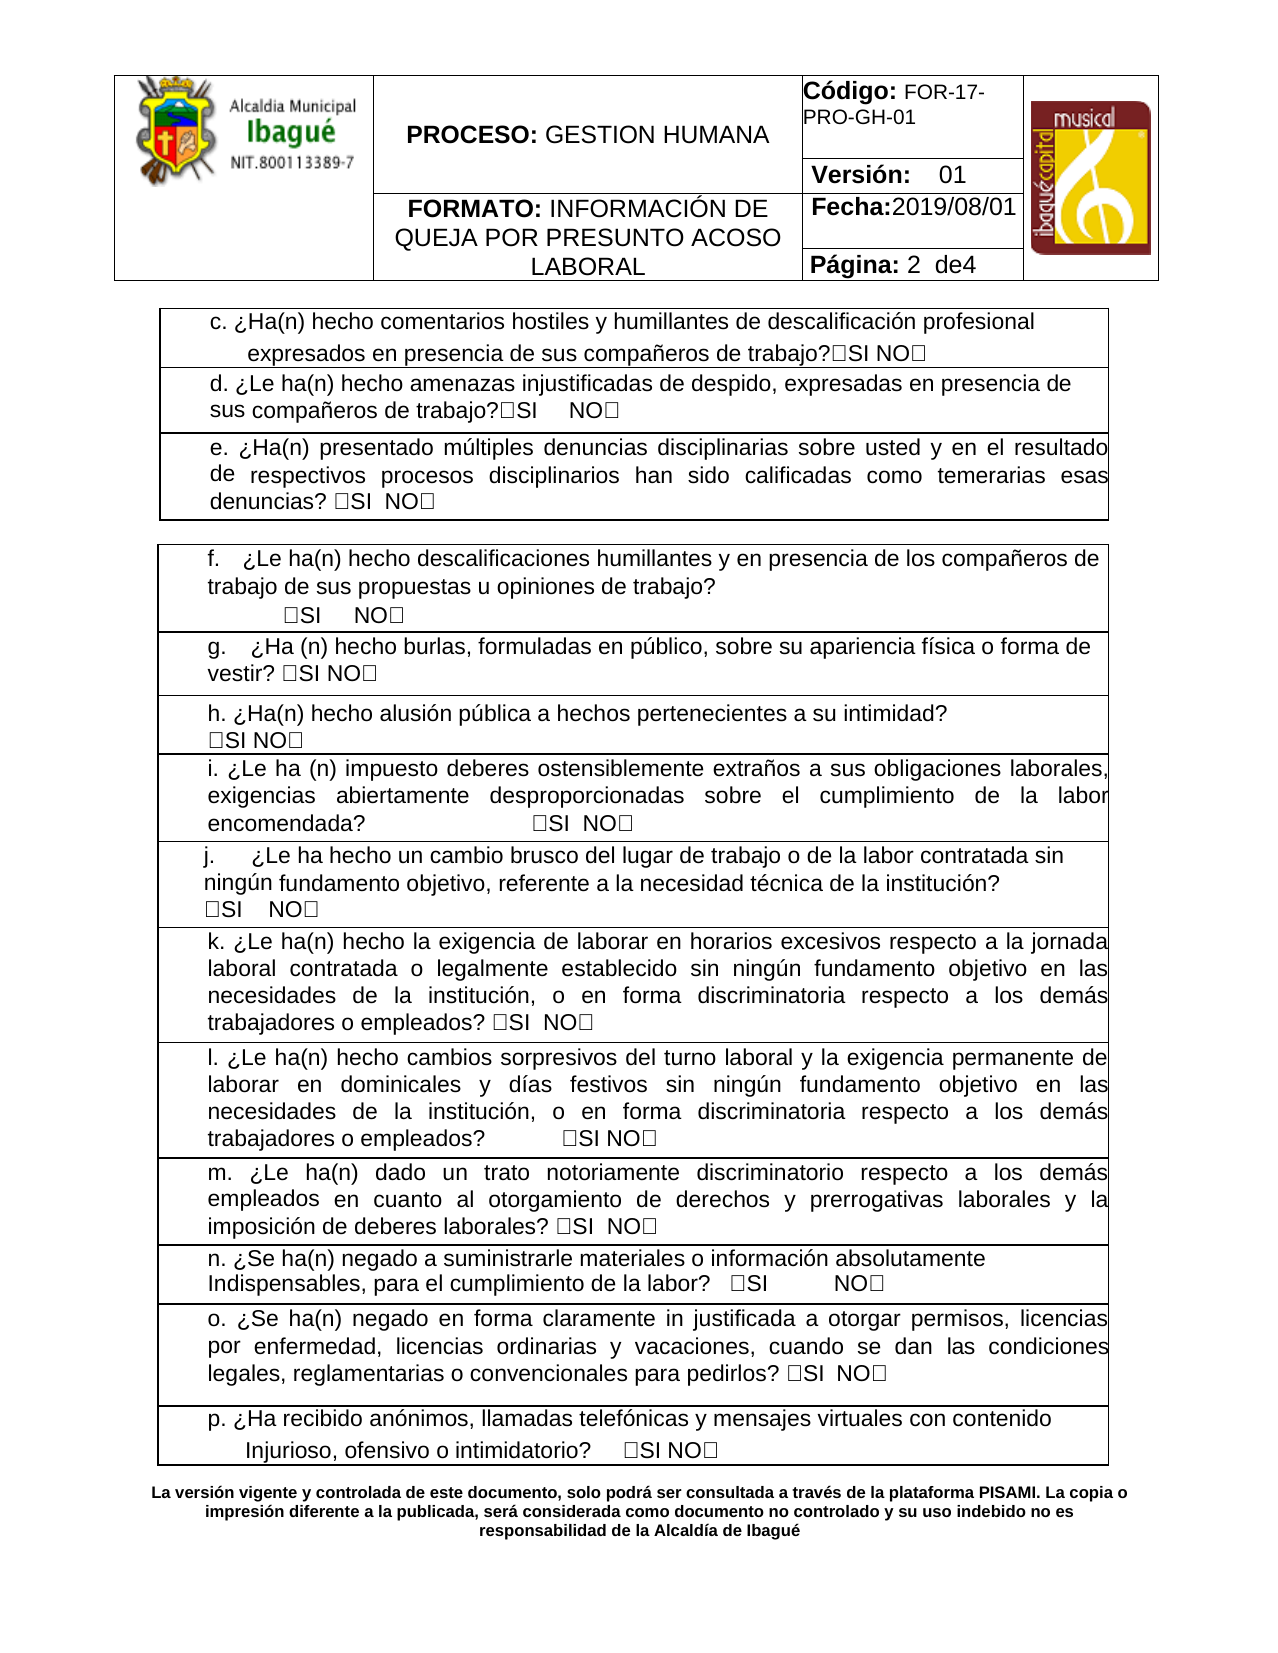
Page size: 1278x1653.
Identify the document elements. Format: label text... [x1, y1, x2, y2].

table_cell p. ¿Ha recibido anónimos, llamadas telefónicas y mensajes virtuales con contenido Injurioso, ofensivo o intimidatorio? SI NO [159, 1407, 1108, 1464]
table_header f. ¿Le ha(n) hecho descalificaciones humillantes y en presencia de los compañeros de trabajo de sus propuestas u opiniones de trabajo? SI NO [159, 545, 1108, 631]
picture [1031, 101, 1151, 255]
table_cell i. ¿Le ha (n) impuesto deberes ostensiblemente extraños a sus obligaciones laborales, exigencias abiertamente desproporcionadas sobre el cumplimiento de la labor encomendada? SI NO [159, 755, 1108, 841]
table_cell c. ¿Ha(n) hecho comentarios hostiles y humillantes de descalificación profesional expresados en presencia de sus compañeros de trabajo?SI NO [161, 309, 1108, 367]
table_cell l. ¿Le ha(n) hecho cambios sorpresivos del turno laboral y la exigencia permanente de laborar en dominicales y días festivos sin ningún fundamento objetivo en las necesidades de la institución, o en forma discriminatoria respecto a los demás trabajadores o empleados? SI NO [159, 1043, 1108, 1157]
table_cell j. ¿Le ha hecho un cambio brusco del lugar de trabajo o de la labor contratada sin ningún fundamento objetivo, referente a la necesidad técnica de la institución? SI NO [159, 842, 1108, 926]
table_cell k. ¿Le ha(n) hecho la exigencia de laborar en horarios excesivos respecto a la jornada laboral contratada o legalmente establecido sin ningún fundamento objetivo en las necesidades de la institución, o en forma discriminatoria respecto a los demás trabajadores o empleados? SI NO [159, 928, 1108, 1042]
table_cell m. ¿Le ha(n) dado un trato notoriamente discriminatorio respecto a los demás empleados en cuanto al otorgamiento de derechos y prerrogativas laborales y la imposición de deberes laborales? SI NO [159, 1159, 1108, 1244]
table_cell h. ¿Ha(n) hecho alusión pública a hechos pertenecientes a su intimidad? SI NO [159, 696, 1108, 753]
table_cell e. ¿Ha(n) presentado múltiples denuncias disciplinarias sobre usted y en el resultado de respectivos procesos disciplinarios han sido calificadas como temerarias esas denuncias? SI NO [161, 434, 1108, 519]
table_cell g. ¿Ha (n) hecho burlas, formuladas en público, sobre su apariencia física o forma de vestir? SI NO [159, 633, 1108, 695]
table_cell d. ¿Le ha(n) hecho amenazas injustificadas de despido, expresadas en presencia de sus compañeros de trabajo?SI NO [161, 368, 1108, 432]
table_cell n. ¿Se ha(n) negado a suministrarle materiales o información absolutamente Indispensables, para el cumplimiento de la labor? SI NO [159, 1246, 1108, 1303]
table_cell o. ¿Se ha(n) negado en forma claramente in justificada a otorgar permisos, licencias por enfermedad, licencias ordinarias y vacaciones, cuando se dan las condiciones legales, reglamentarias o convencionales para pedirlos? SI NO [159, 1305, 1108, 1405]
